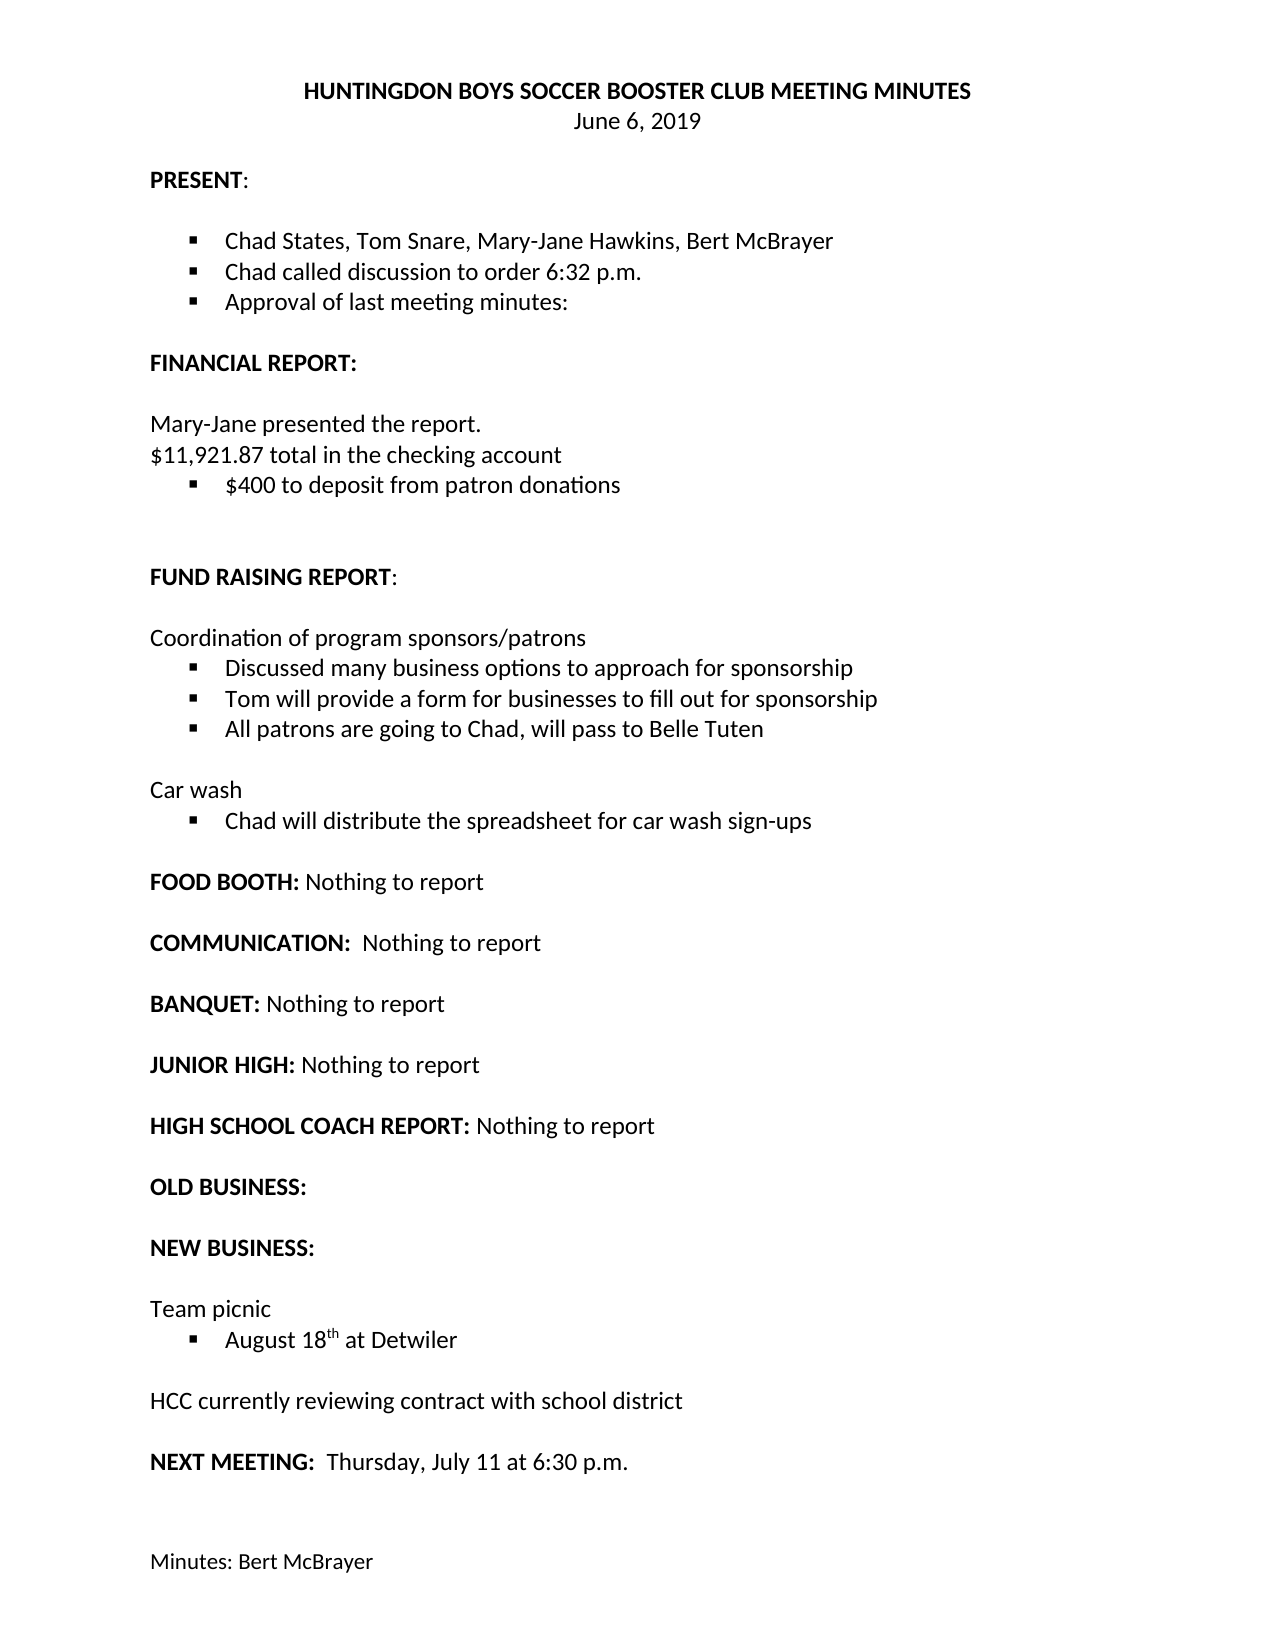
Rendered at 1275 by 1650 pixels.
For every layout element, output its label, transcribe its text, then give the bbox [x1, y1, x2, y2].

text NEW BUSINESS: [150, 1232, 1125, 1263]
text Team picnic [150, 1293, 1125, 1324]
text OLD BUSINESS: [150, 1171, 1125, 1202]
list All patrons are going to Chad, will pass to Belle Tuten [187, 713, 1125, 744]
text FOOD BOOTH: Nothing to report [150, 866, 1125, 897]
text HCC currently reviewing contract with school district [150, 1385, 1125, 1415]
text COMMUNICATION: Nothing to report [150, 927, 1125, 958]
text $11,921.87 total in the checking account [150, 439, 1125, 469]
list Chad States, Tom Snare, Mary-Jane Hawkins, Bert McBrayer [187, 225, 1125, 256]
list Approval of last meeting minutes: [187, 286, 1125, 317]
text Mary-Jane presented the report. [150, 408, 1125, 439]
list August 18th at Detwiler [187, 1324, 1125, 1354]
text Coordination of program sponsors/patrons [150, 622, 1125, 652]
text Car wash [150, 774, 1125, 805]
list Chad called discussion to order 6:32 p.m. [187, 256, 1125, 286]
text HIGH SCHOOL COACH REPORT: Nothing to report [150, 1110, 1125, 1141]
text FUND RAISING REPORT: [150, 561, 1125, 591]
list Discussed many business options to approach for sponsorship [187, 652, 1125, 683]
text FINANCIAL REPORT: [150, 347, 1125, 378]
list $400 to deposit from patron donations [187, 469, 1125, 500]
list Tom will provide a form for businesses to fill out for sponsorship [187, 683, 1125, 713]
text BANQUET: Nothing to report [150, 988, 1125, 1019]
text JUNIOR HIGH: Nothing to report [150, 1049, 1125, 1080]
list Chad will distribute the spreadsheet for car wash sign-ups [187, 805, 1125, 836]
text PRESENT: [150, 164, 1125, 194]
text NEXT MEETING: Thursday, July 11 at 6:30 p.m. [150, 1446, 1125, 1476]
